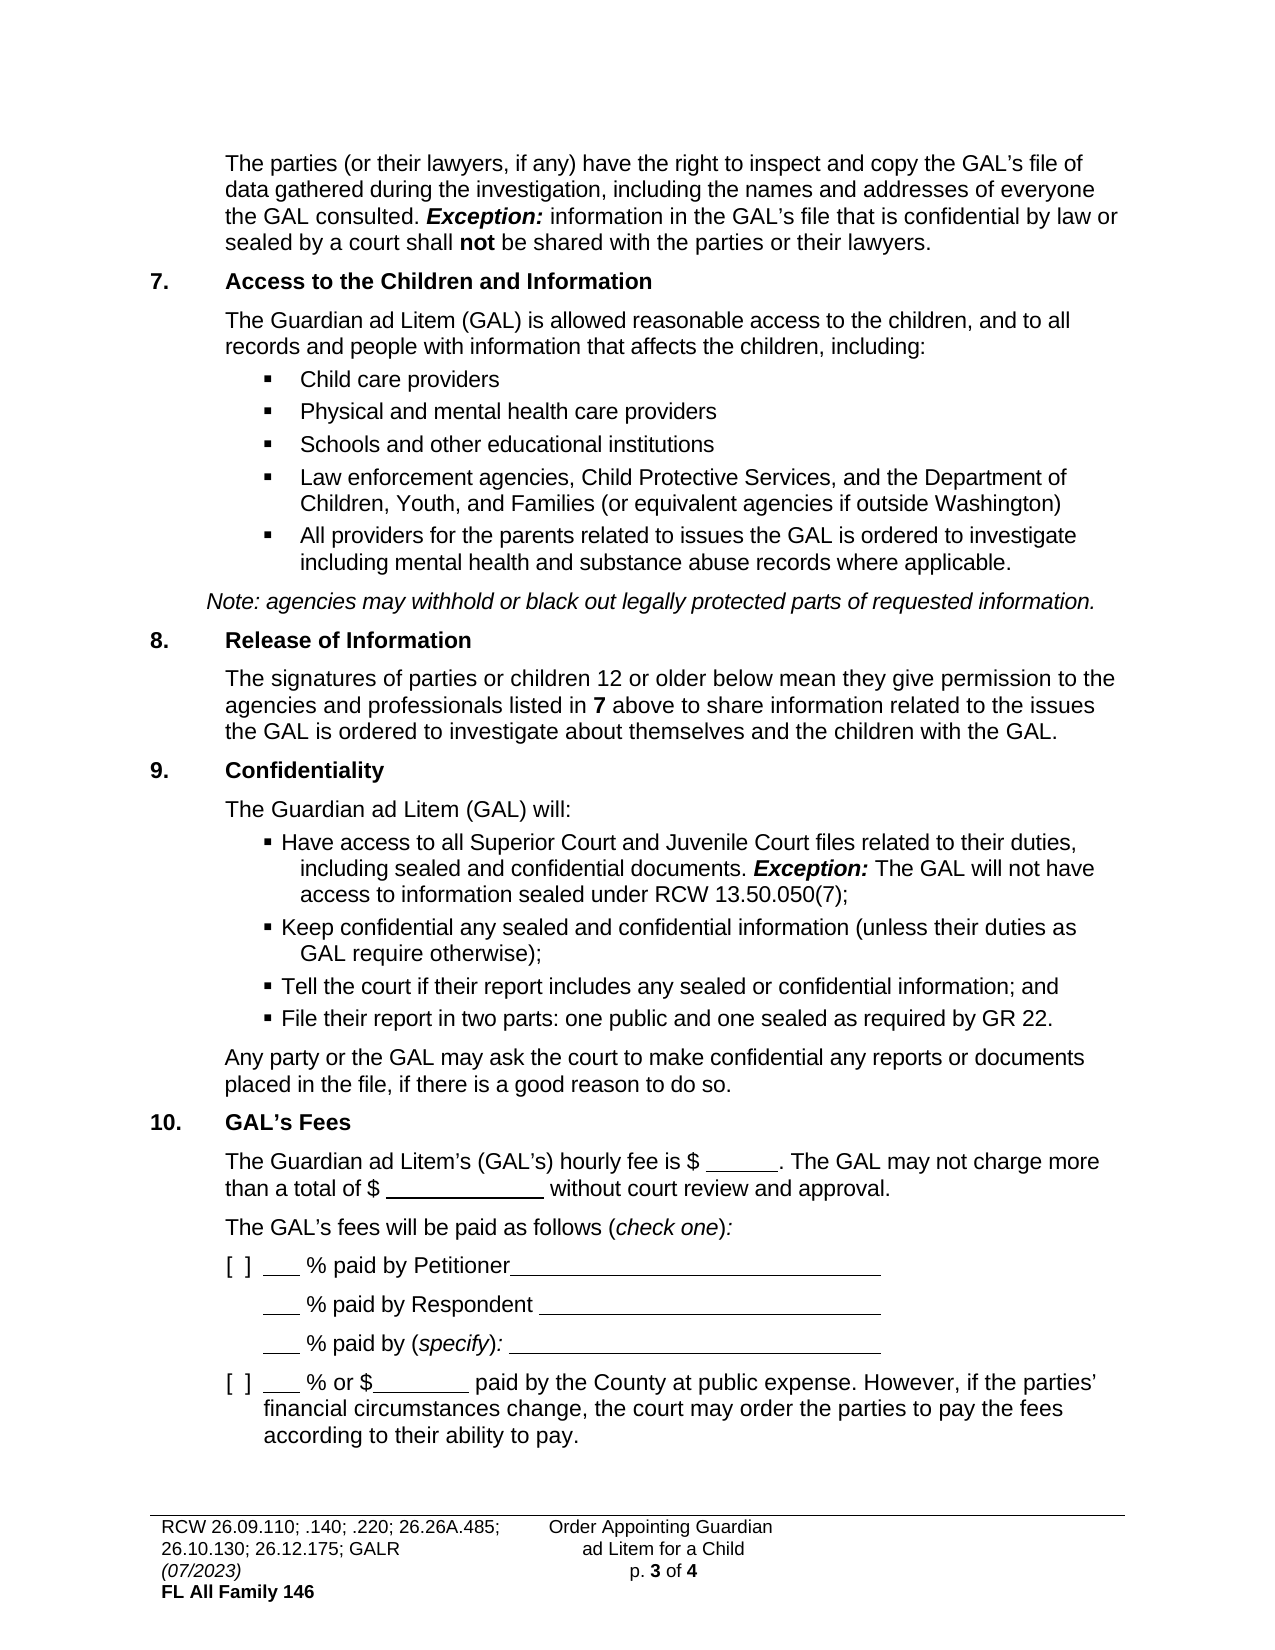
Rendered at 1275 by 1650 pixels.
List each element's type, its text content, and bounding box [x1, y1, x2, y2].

text [ ] % or $ paid by the County at public expense. However, if the parties’ financial circumstances change, the court may order the parties to pay the fees according to their ability to pay. [226, 1369, 1125, 1448]
text The GAL’s fees will be paid as follows (check one): [225, 1213, 1125, 1240]
subtitle 10. GAL’s Fees [150, 1109, 1125, 1136]
text The Guardian ad Litem (GAL) is allowed reasonable access to the children, and to all records and people with information that affects the children, including: [225, 307, 1125, 359]
text Note: agencies may withhold or black out legally protected parts of requested information. [206, 588, 1125, 614]
subtitle 8. Release of Information [150, 627, 1125, 653]
subtitle 9. Confidentiality [150, 757, 1125, 783]
list Tell the court if their report includes any sealed or confidential information; and [262, 973, 1125, 999]
text The Guardian ad Litem’s (GAL’s) hourly fee is $ . The GAL may not charge more than a total of $ without court review and approval. [225, 1148, 1125, 1201]
text [ ] % paid by Petitioner [226, 1252, 1125, 1279]
text The parties (or their lawyers, if any) have the right to inspect and copy the GAL’s file of data gathered during the investigation, including the names and addresses of everyone the GAL consulted. Exception: information in the GAL’s file that is confidential by law or sealed by a court shall not be shared with the parties or their lawyers. [225, 150, 1125, 255]
list Have access to all Superior Court and Juvenile Court files related to their duties, including sealed and confidential documents. Exception: The GAL will not have access to information sealed under RCW 13.50.050(7); [262, 828, 1125, 907]
subtitle 7. Access to the Children and Information [150, 268, 1125, 294]
text Any party or the GAL may ask the court to make confidential any reports or documents placed in the file, if there is a good reason to do so. [224, 1044, 1125, 1097]
list Keep confidential any sealed and confidential information (unless their duties as GAL require otherwise); [262, 914, 1125, 966]
list All providers for the parents related to issues the GAL is ordered to investigate including mental health and substance abuse records where applicable. [262, 522, 1125, 575]
list Schools and other educational institutions [262, 431, 1125, 457]
list Physical and mental health care providers [262, 398, 1125, 425]
text % paid by Respondent [263, 1291, 1125, 1317]
text The signatures of parties or children 12 or older below mean they give permission to the agencies and professionals listed in 7 above to share information related to the issues the GAL is ordered to investigate about themselves and the children with the GAL. [225, 665, 1125, 744]
text % paid by (specify): [263, 1330, 1125, 1356]
list File their report in two parts: one public and one sealed as required by GR 22. [262, 1005, 1125, 1032]
list Law enforcement agencies, Child Protective Services, and the Department of Children, Youth, and Families (or equivalent agencies if outside Washington) [262, 463, 1125, 516]
list Child care providers [262, 366, 1125, 392]
text The Guardian ad Litem (GAL) will: [225, 796, 1125, 822]
